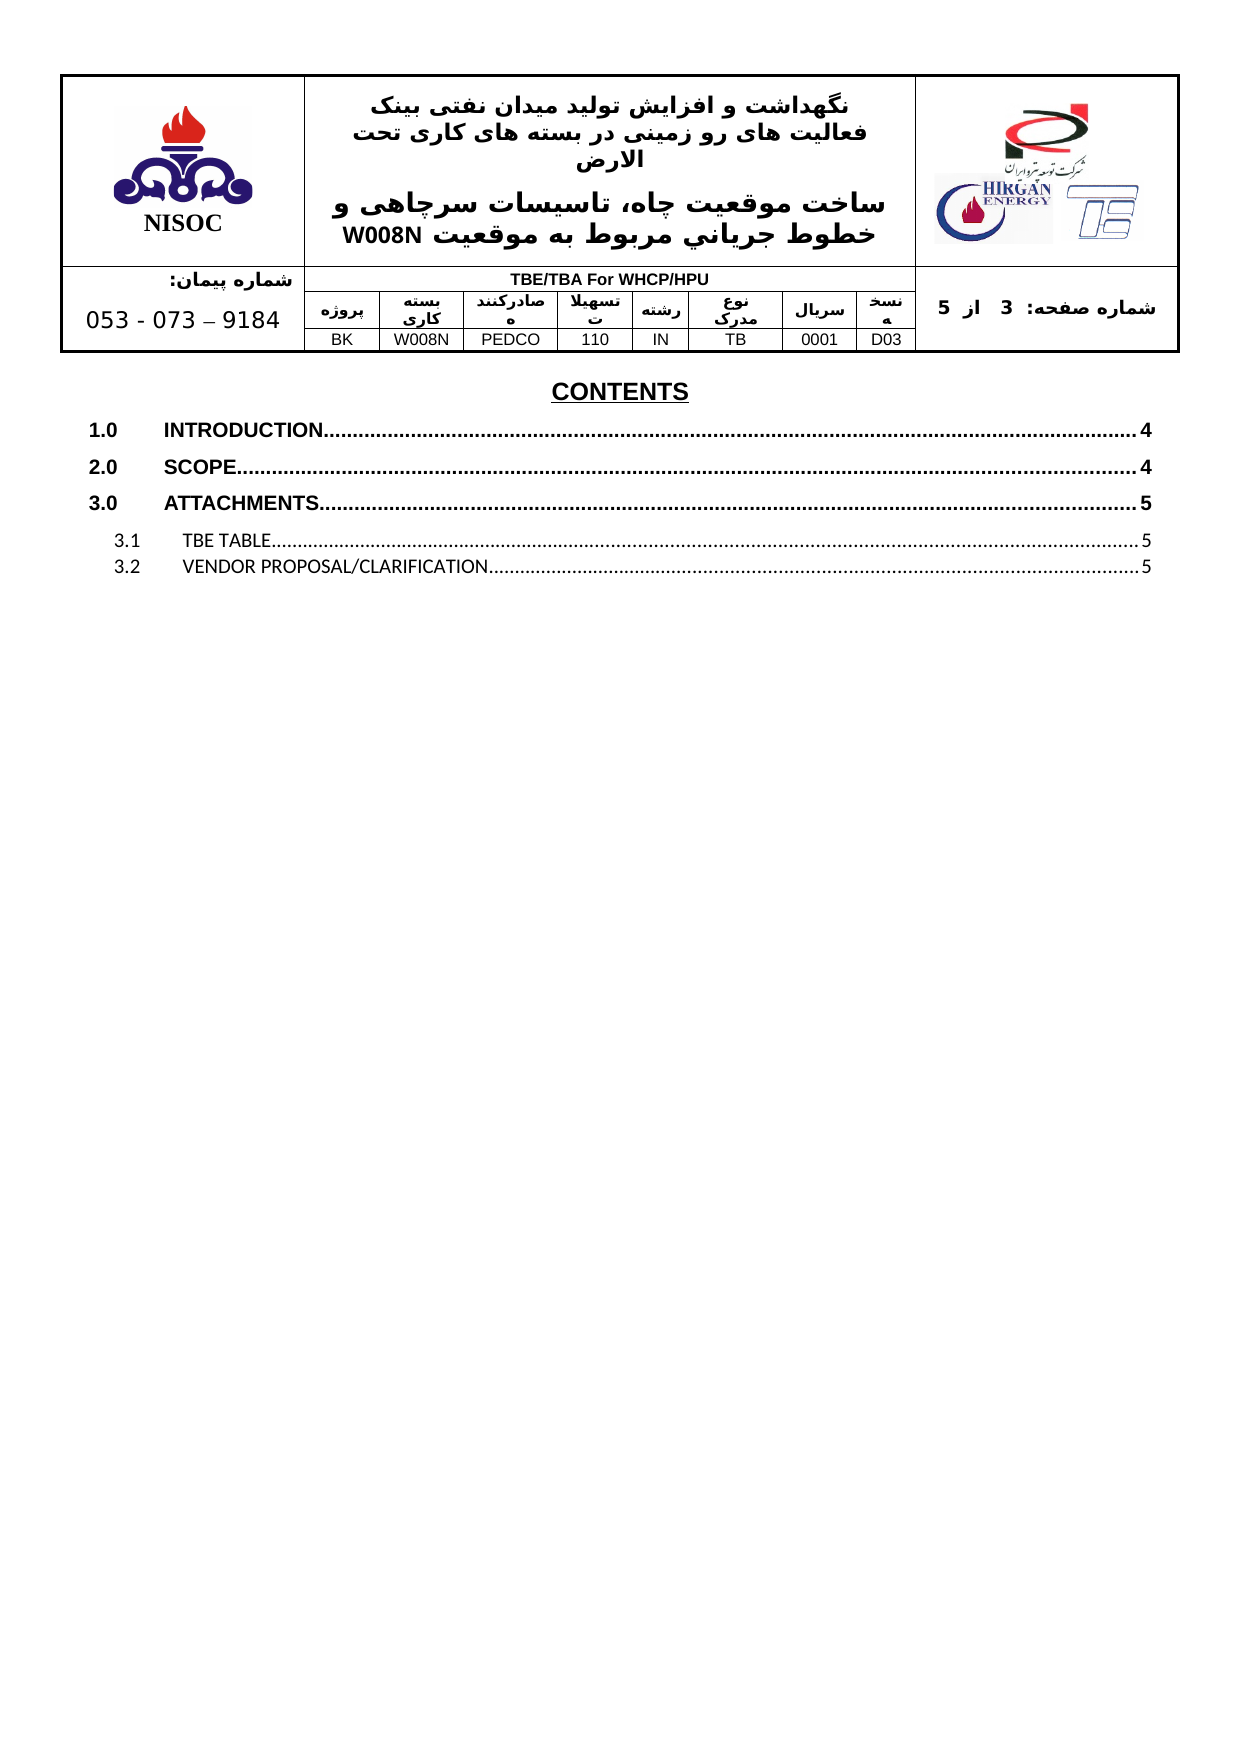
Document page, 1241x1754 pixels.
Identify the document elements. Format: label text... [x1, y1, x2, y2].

text 2.0 Scope 4 [89, 455, 1152, 479]
text 3.0 ATTACHMENTS 5 [89, 491, 1152, 515]
text CONTENTS [89, 377, 1152, 406]
text 3.1 TBE TABLE 5 [114, 528, 1152, 553]
text 3.2 VENDOR PROPOSAL/CLARIFICATION 5 [114, 553, 1152, 578]
picture [934, 103, 1089, 244]
text 1.0 INTRODUCTION 4 [89, 418, 1152, 442]
picture [113, 106, 253, 208]
